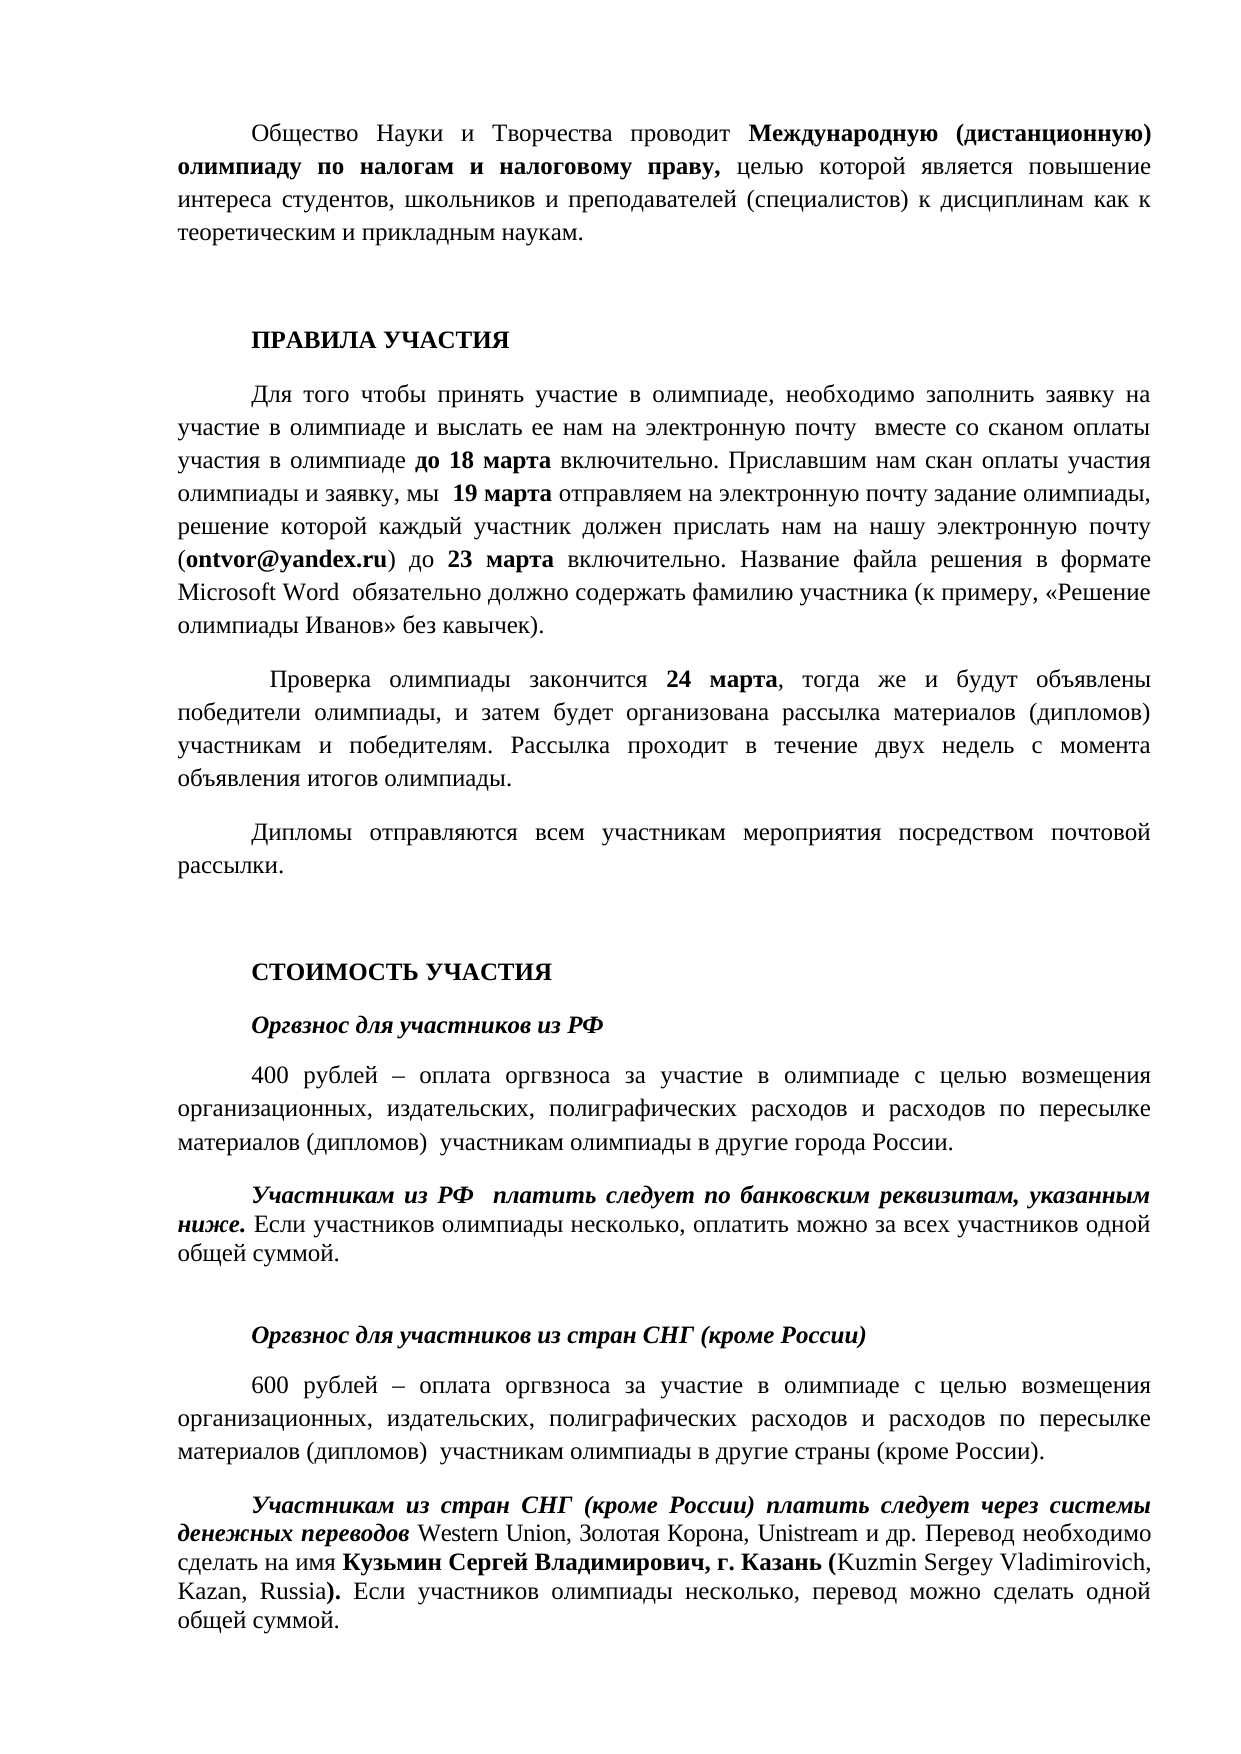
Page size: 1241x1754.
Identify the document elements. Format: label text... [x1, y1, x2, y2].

text Оргвзнос для участников из РФ [177, 1011, 1152, 1040]
text Дипломы отправляются всем участникам мероприятия посредством почтовой рассылки. [177, 817, 1152, 878]
text Участникам из РФ платить следует по банковским реквизитам, указанным ниже. Если участников олимпиады несколько, оплатить можно за всех участников одной общей суммой. [177, 1180, 1152, 1267]
text 400 рублей – оплата оргвзноса за участие в олимпиаде с целью возмещения организационных, издательских, полиграфических расходов и расходов по пересылке материалов (дипломов) участникам олимпиады в другие города России. [177, 1061, 1152, 1155]
text СТОИМОСТЬ УЧАСТИЯ [177, 957, 1152, 986]
text ПРАВИЛА УЧАСТИЯ [177, 325, 1152, 354]
text Общество Науки и Творчества проводит Международную (дистанционную) олимпиаду по налогам и налоговому праву, целью которой является повышение интереса студентов, школьников и преподавателей (специалистов) к дисциплинам как к теоретическим и прикладным наукам. [177, 118, 1152, 246]
text Оргвзнос для участников из стран СНГ (кроме России) [177, 1321, 1152, 1349]
text 600 рублей – оплата оргвзноса за участие в олимпиаде с целью возмещения организационных, издательских, полиграфических расходов и расходов по пересылке материалов (дипломов) участникам олимпиады в другие страны (кроме России). [177, 1370, 1152, 1464]
text Участникам из стран СНГ (кроме России) платить следует через системы денежных переводов Western Union, Золотая Корона, Unistream и др. Перевод необходимо сделать на имя Кузьмин Сергей Владимирович, г. Казань (Kuzmin Sergey Vladimirovich, Kazan, Russia). Если участников олимпиады несколько, перевод можно сделать одной общей суммой. [177, 1490, 1152, 1633]
text Проверка олимпиады закончится 24 марта, тогда же и будут объявлены победители олимпиады, и затем будет организована рассылка материалов (дипломов) участникам и победителям. Рассылка проходит в течение двух недель с момента объявления итогов олимпиады. [177, 664, 1152, 792]
text Для того чтобы принять участие в олимпиаде, необходимо заполнить заявку на участие в олимпиаде и выслать ее нам на электронную почту вместе со сканом оплаты участия в олимпиаде до 18 марта включительно. Приславшим нам скан оплаты участия олимпиады и заявку, мы 19 марта отправляем на электронную почту задание олимпиады, решение которой каждый участник должен прислать нам на нашу электронную почту (ontvor@yandex.ru) до 23 марта включительно. Название файла решения в формате Microsoft Word обязательно должно содержать фамилию участника (к примеру, «Решение олимпиады Иванов» без кавычек). [177, 379, 1152, 639]
